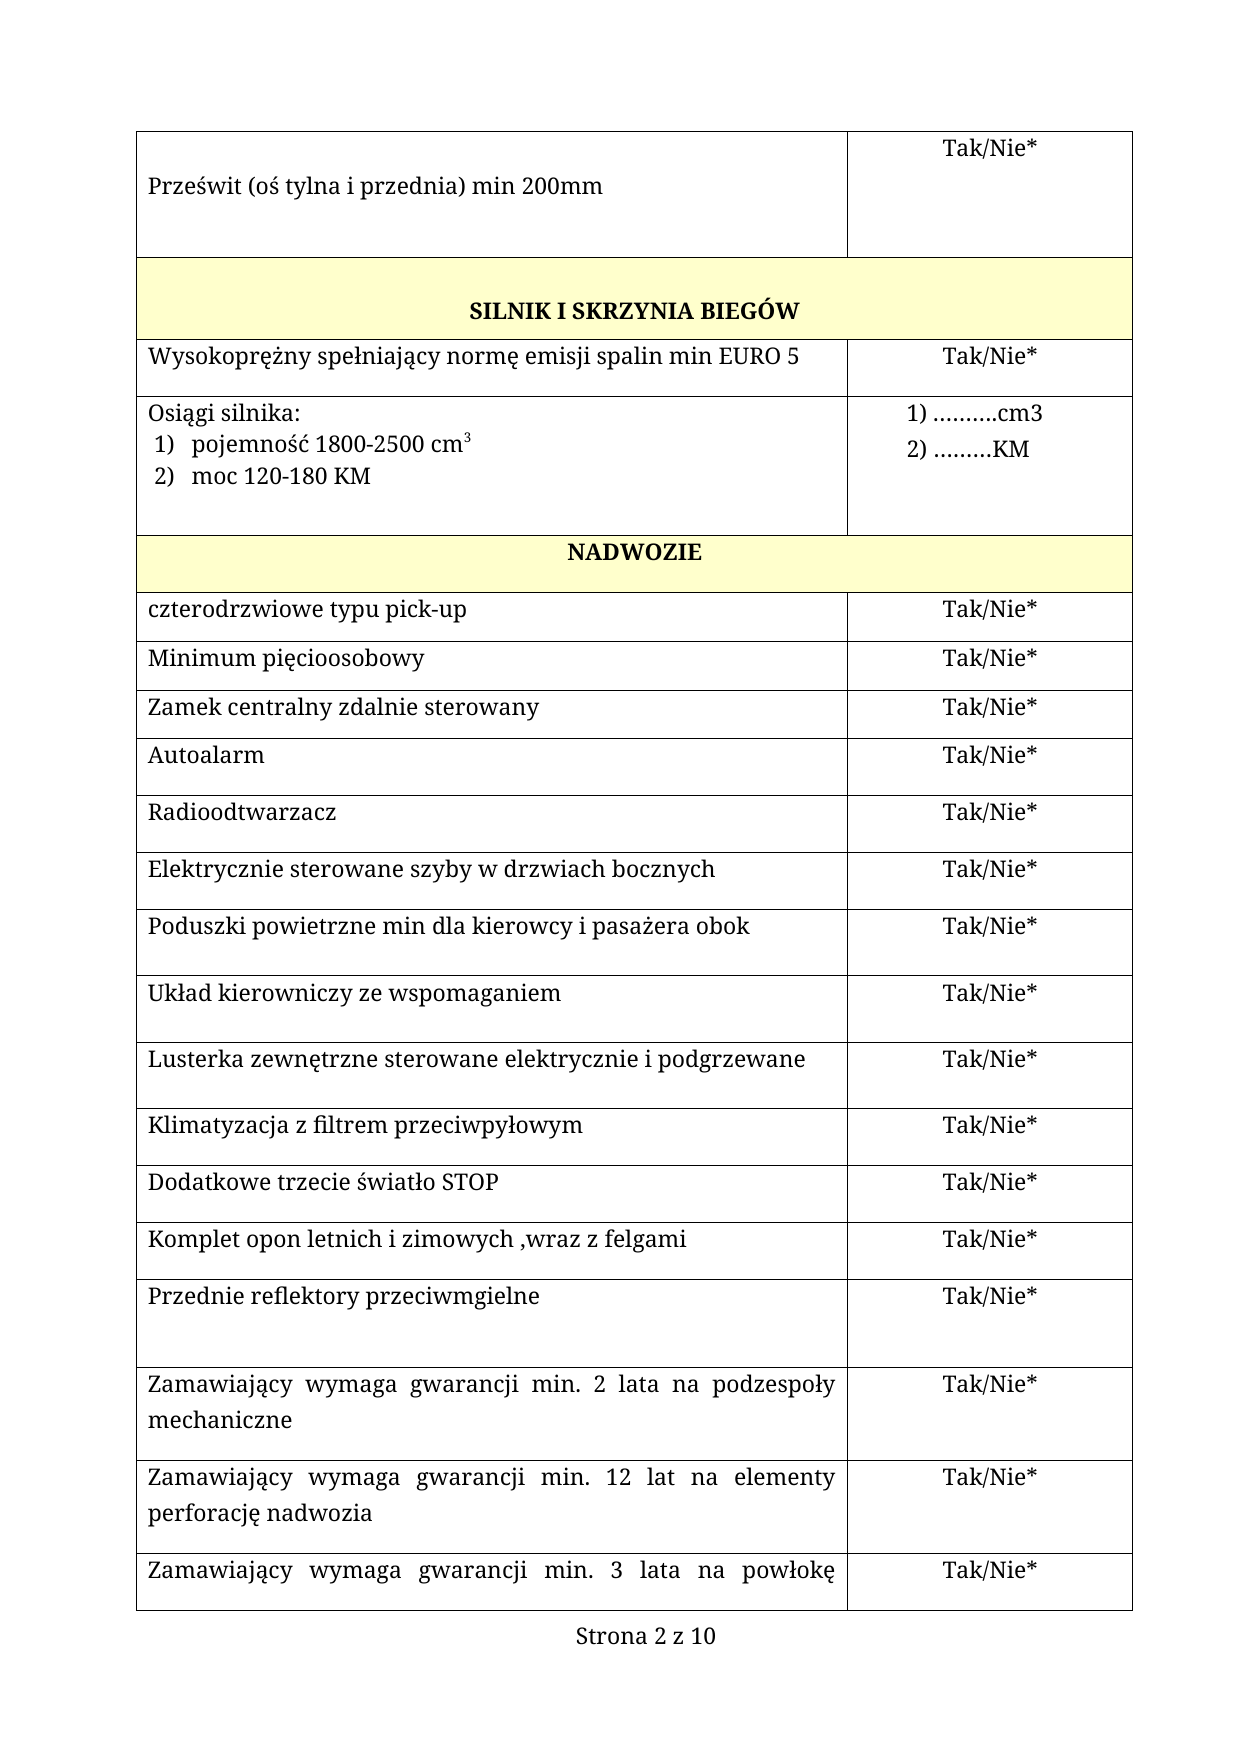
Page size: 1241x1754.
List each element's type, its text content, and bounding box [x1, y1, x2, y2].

table_cell ……….cm3 2) ………KM [848, 397, 1132, 535]
table_cell Tak/Nie* [848, 691, 1132, 738]
table_cell Poduszki powietrzne min dla kierowcy i pasażera obok [137, 910, 847, 975]
table_cell Tak/Nie* [848, 739, 1132, 795]
table_cell Tak/Nie* [848, 1043, 1132, 1108]
table_cell Tak/Nie* [848, 340, 1132, 396]
table_cell Zamawiający wymaga gwarancji min. 12 lat na elementy perforację nadwozia [137, 1461, 847, 1553]
table_cell Klimatyzacja z filtrem przeciwpyłowym [137, 1109, 847, 1165]
table_cell Tak/Nie* [848, 796, 1132, 852]
table_cell Tak/Nie* [848, 1368, 1132, 1460]
table_cell Tak/Nie* [848, 1554, 1132, 1610]
table_cell Osiągi silnika: pojemność 1800-2500 cm3 moc 120-180 KM [137, 397, 847, 535]
table_cell Minimum pięcioosobowy [137, 642, 847, 689]
table_cell Tak/Nie* [848, 1166, 1132, 1222]
table_cell Tak/Nie* [848, 1223, 1132, 1279]
table_cell Tak/Nie* [848, 1280, 1132, 1367]
table_cell Zamawiający wymaga gwarancji min. 2 lata na podzespoły mechaniczne [137, 1368, 847, 1460]
table_cell Tak/Nie* [848, 642, 1132, 689]
table_cell Układ kierowniczy ze wspomaganiem [137, 976, 847, 1042]
table_cell Tak/Nie* [848, 132, 1132, 257]
table_cell Elektrycznie sterowane szyby w drzwiach bocznych [137, 853, 847, 909]
table_cell Zamek centralny zdalnie sterowany [137, 691, 847, 738]
table_cell Tak/Nie* [848, 1461, 1132, 1553]
table_cell Komplet opon letnich i zimowych ,wraz z felgami [137, 1223, 847, 1279]
table_cell Przednie reflektory przeciwmgielne [137, 1280, 847, 1367]
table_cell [137, 1554, 847, 1610]
table_cell Tak/Nie* [848, 593, 1132, 641]
table_cell Tak/Nie* [848, 853, 1132, 909]
table_cell Tak/Nie* [848, 910, 1132, 975]
table_cell Wysokoprężny spełniający normę emisji spalin min EURO 5 [137, 340, 847, 396]
table_cell czterodrzwiowe typu pick-up [137, 593, 847, 641]
table_cell Autoalarm [137, 739, 847, 795]
table_cell Tak/Nie* [848, 976, 1132, 1042]
table_cell Tak/Nie* [848, 1109, 1132, 1165]
table_cell NADWOZIE [137, 536, 1132, 592]
table_cell Prześwit (oś tylna i przednia) min 200mm [137, 132, 847, 257]
table_cell SILNIK I SKRZYNIA BIEGÓW [137, 258, 1132, 339]
table_cell Dodatkowe trzecie światło STOP [137, 1166, 847, 1222]
table_cell Radioodtwarzacz [137, 796, 847, 852]
table_cell Lusterka zewnętrzne sterowane elektrycznie i podgrzewane [137, 1043, 847, 1108]
